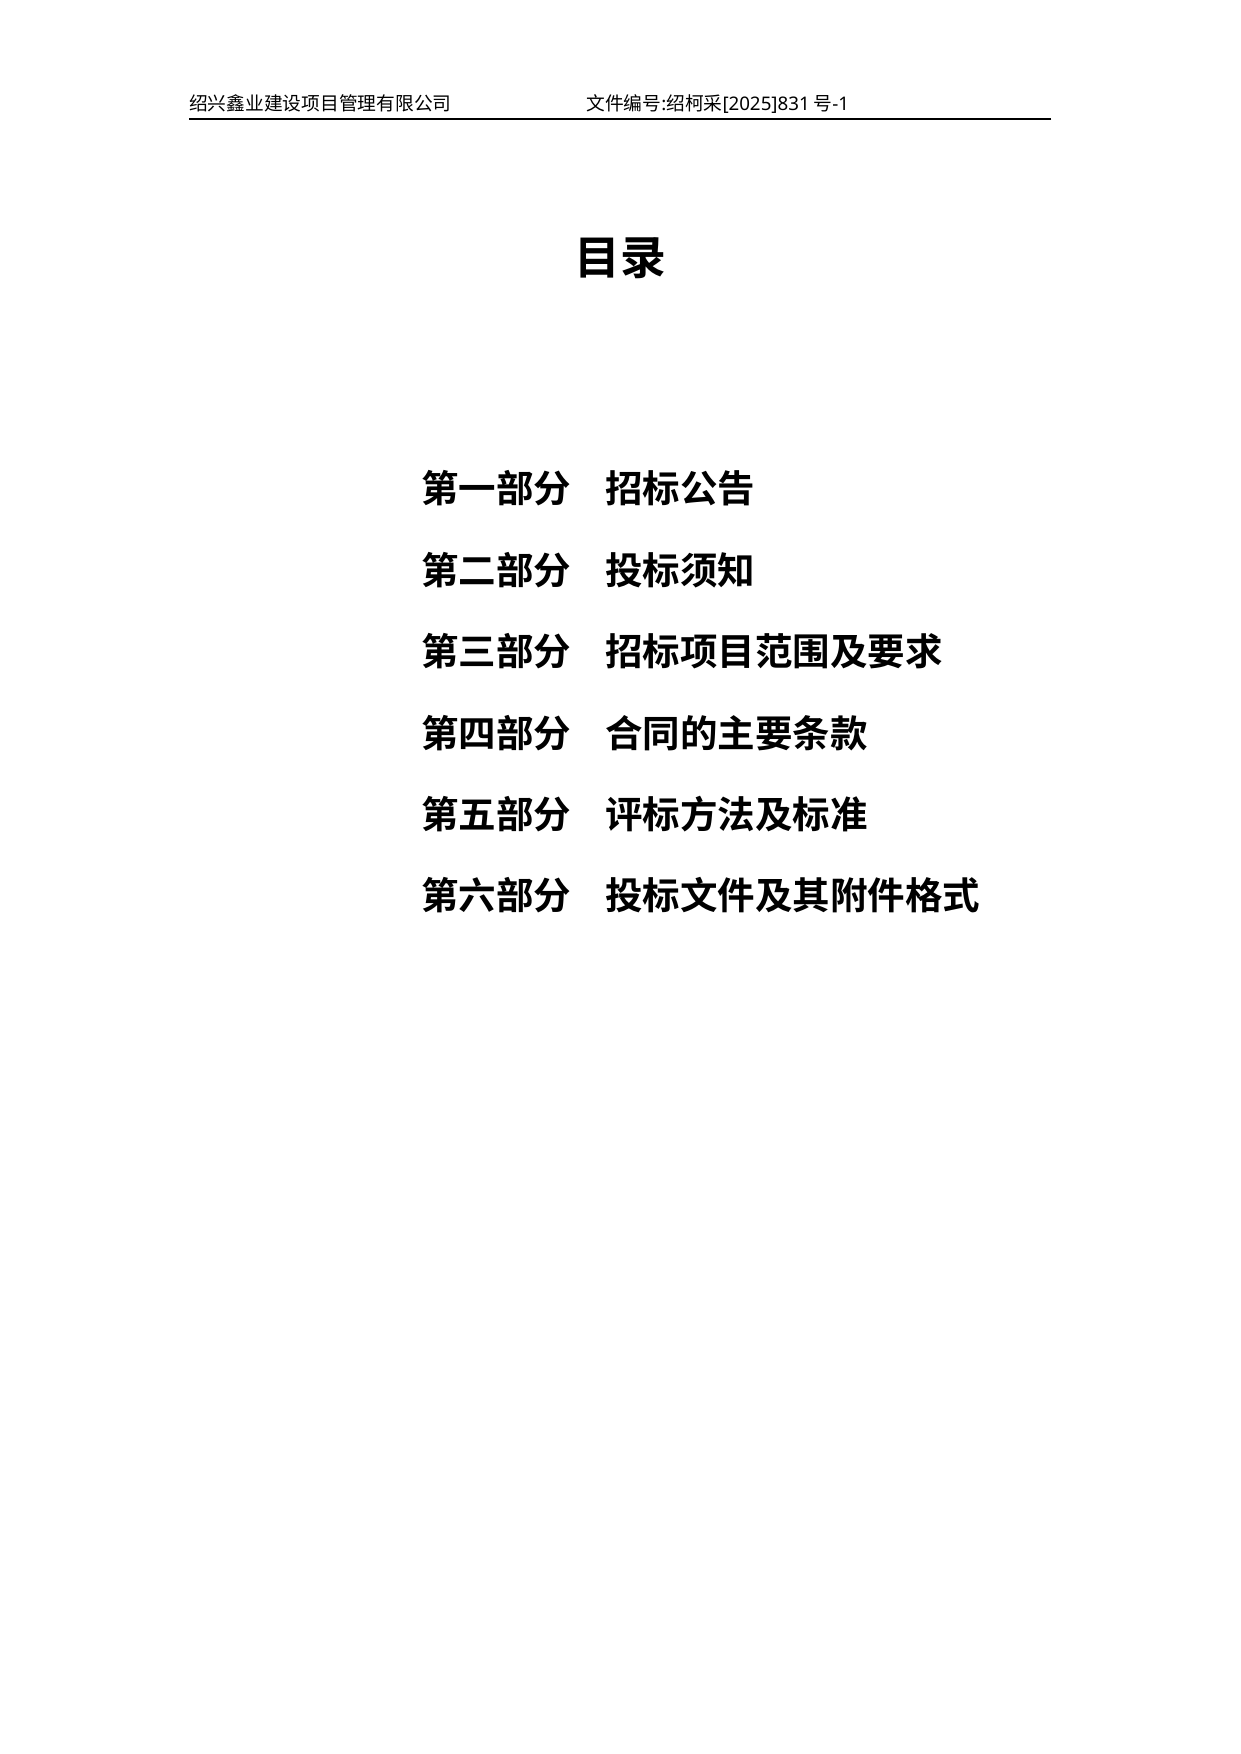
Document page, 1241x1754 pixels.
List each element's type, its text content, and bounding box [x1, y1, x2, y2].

text 第五部分 评标方法及标准 [233, 785, 1051, 839]
text 第二部分 投标须知 [233, 541, 1051, 595]
text 第一部分 招标公告 [233, 459, 1051, 514]
text 第三部分 招标项目范围及要求 [233, 622, 1051, 676]
text 目录 [189, 222, 1051, 288]
text 第四部分 合同的主要条款 [233, 703, 1051, 758]
text 第六部分 投标文件及其附件格式 [233, 866, 1051, 920]
